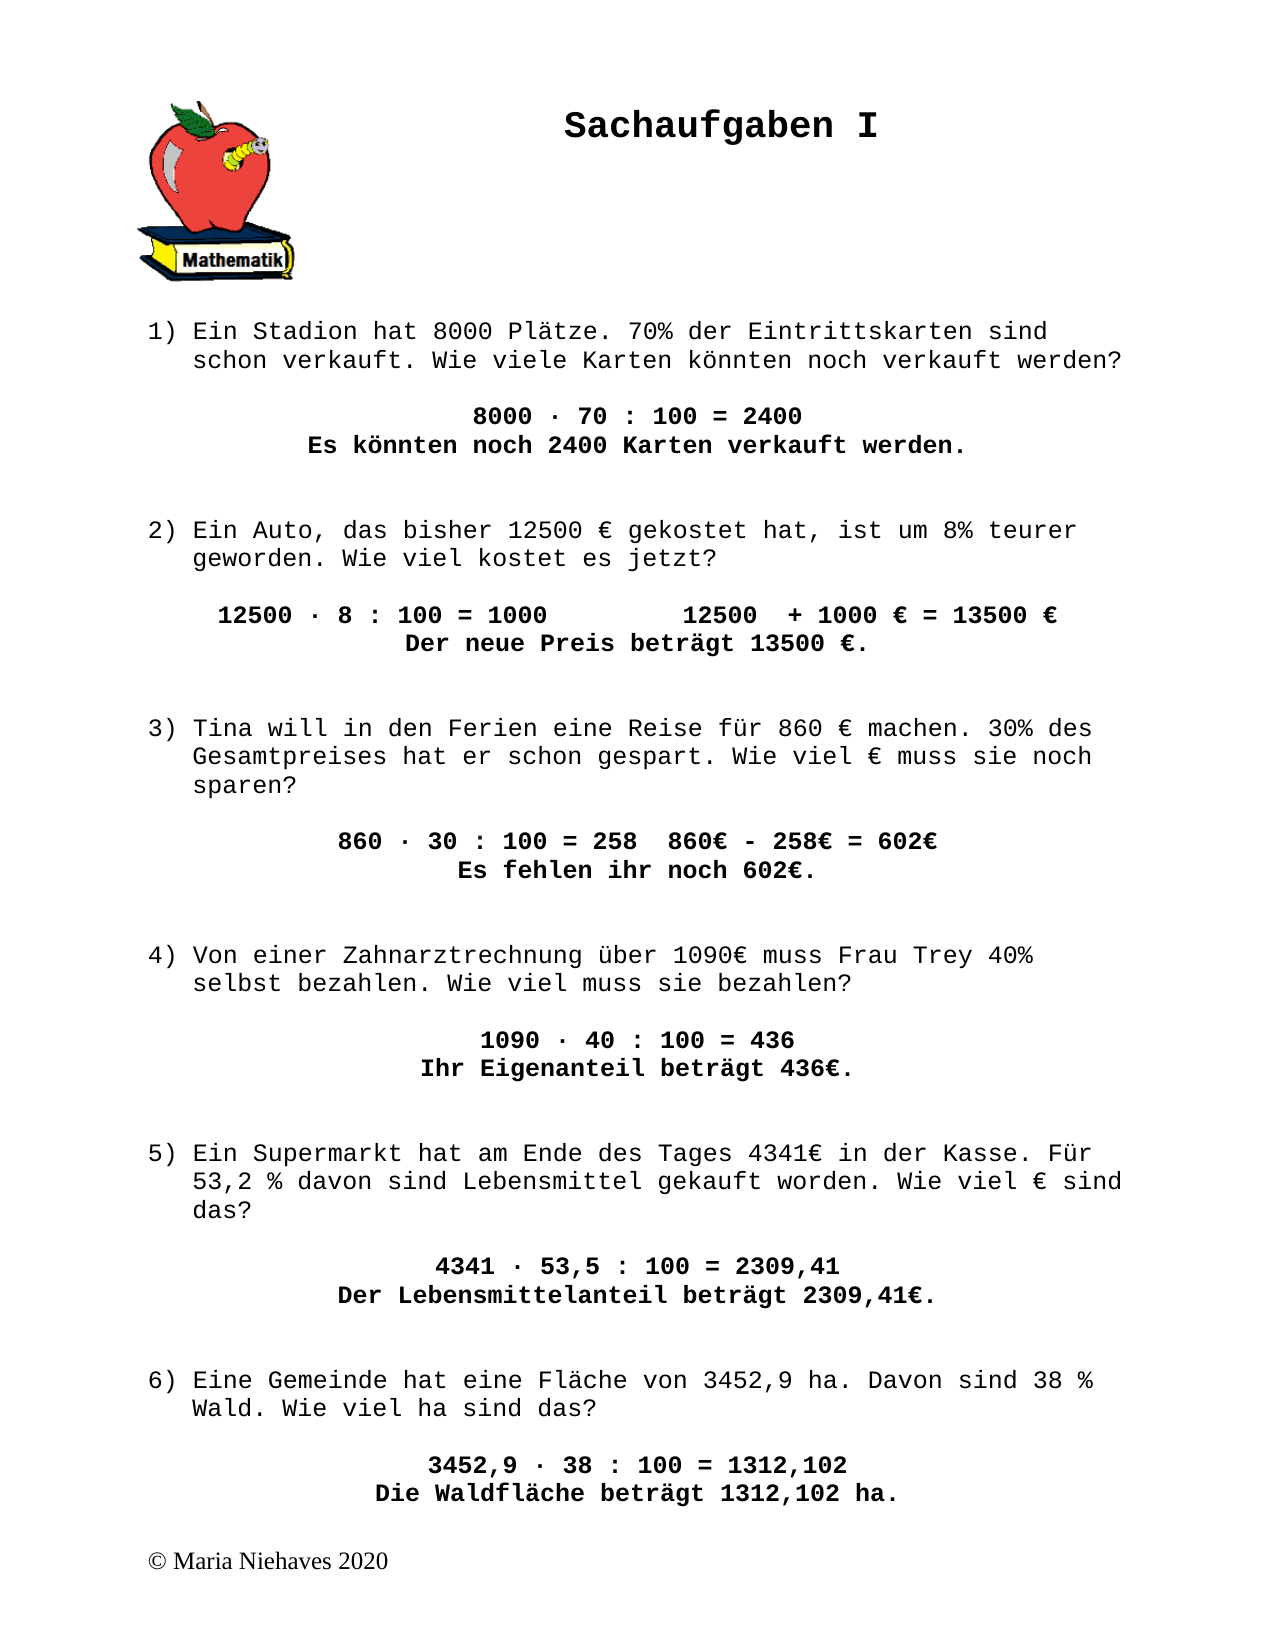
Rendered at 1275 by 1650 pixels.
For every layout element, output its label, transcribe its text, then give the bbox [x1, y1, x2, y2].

text Es fehlen ihr noch 602€. [148, 857, 1127, 886]
text 4) Von einer Zahnarztrechnung über 1090€ muss Frau Trey 40% selbst bezahlen. Wie viel muss sie bezahlen? [148, 942, 1127, 999]
text 1) Ein Stadion hat 8000 Plätze. 70% der Eintrittskarten sind schon verkauft. Wie viele Karten könnten noch verkauft werden? [148, 319, 1127, 376]
text 4341 · 53,5 : 100 = 2309,41 [148, 1254, 1127, 1282]
text 6) Eine Gemeinde hat eine Fläche von 3452,9 ha. Davon sind 38 % Wald. Wie viel ha sind das? [148, 1367, 1127, 1424]
text 2) Ein Auto, das bisher 12500 € gekostet hat, ist um 8% teurer geworden. Wie viel kostet es jetzt? [148, 517, 1127, 574]
text 5) Ein Supermarkt hat am Ende des Tages 4341€ in der Kasse. Für 53,2 % davon sind Lebensmittel gekauft worden. Wie viel € sind das? [148, 1141, 1127, 1226]
text Der Lebensmittelanteil beträgt 2309,41€. [148, 1282, 1127, 1311]
text 1090 · 40 : 100 = 436 [148, 1027, 1127, 1056]
text 860 · 30 : 100 = 258 860€ - 258€ = 602€ [148, 829, 1127, 857]
text 3452,9 · 38 : 100 = 1312,102 [148, 1452, 1127, 1481]
text 3) Tina will in den Ferien eine Reise für 860 € machen. 30% des Gesamtpreises hat er schon gespart. Wie viel € muss sie noch sparen? [148, 716, 1127, 801]
text Ihr Eigenanteil beträgt 436€. [148, 1056, 1127, 1084]
text Sachaufgaben I [297, 106, 1127, 149]
text Es könnten noch 2400 Karten verkauft werden. [148, 432, 1127, 461]
text Der neue Preis beträgt 13500 €. [148, 631, 1127, 659]
text 12500 · 8 : 100 = 1000 12500 + 1000 € = 13500 € [148, 602, 1127, 631]
text Die Waldfläche beträgt 1312,102 ha. [148, 1481, 1127, 1509]
text 8000 · 70 : 100 = 2400 [148, 404, 1127, 432]
picture [134, 99, 297, 285]
